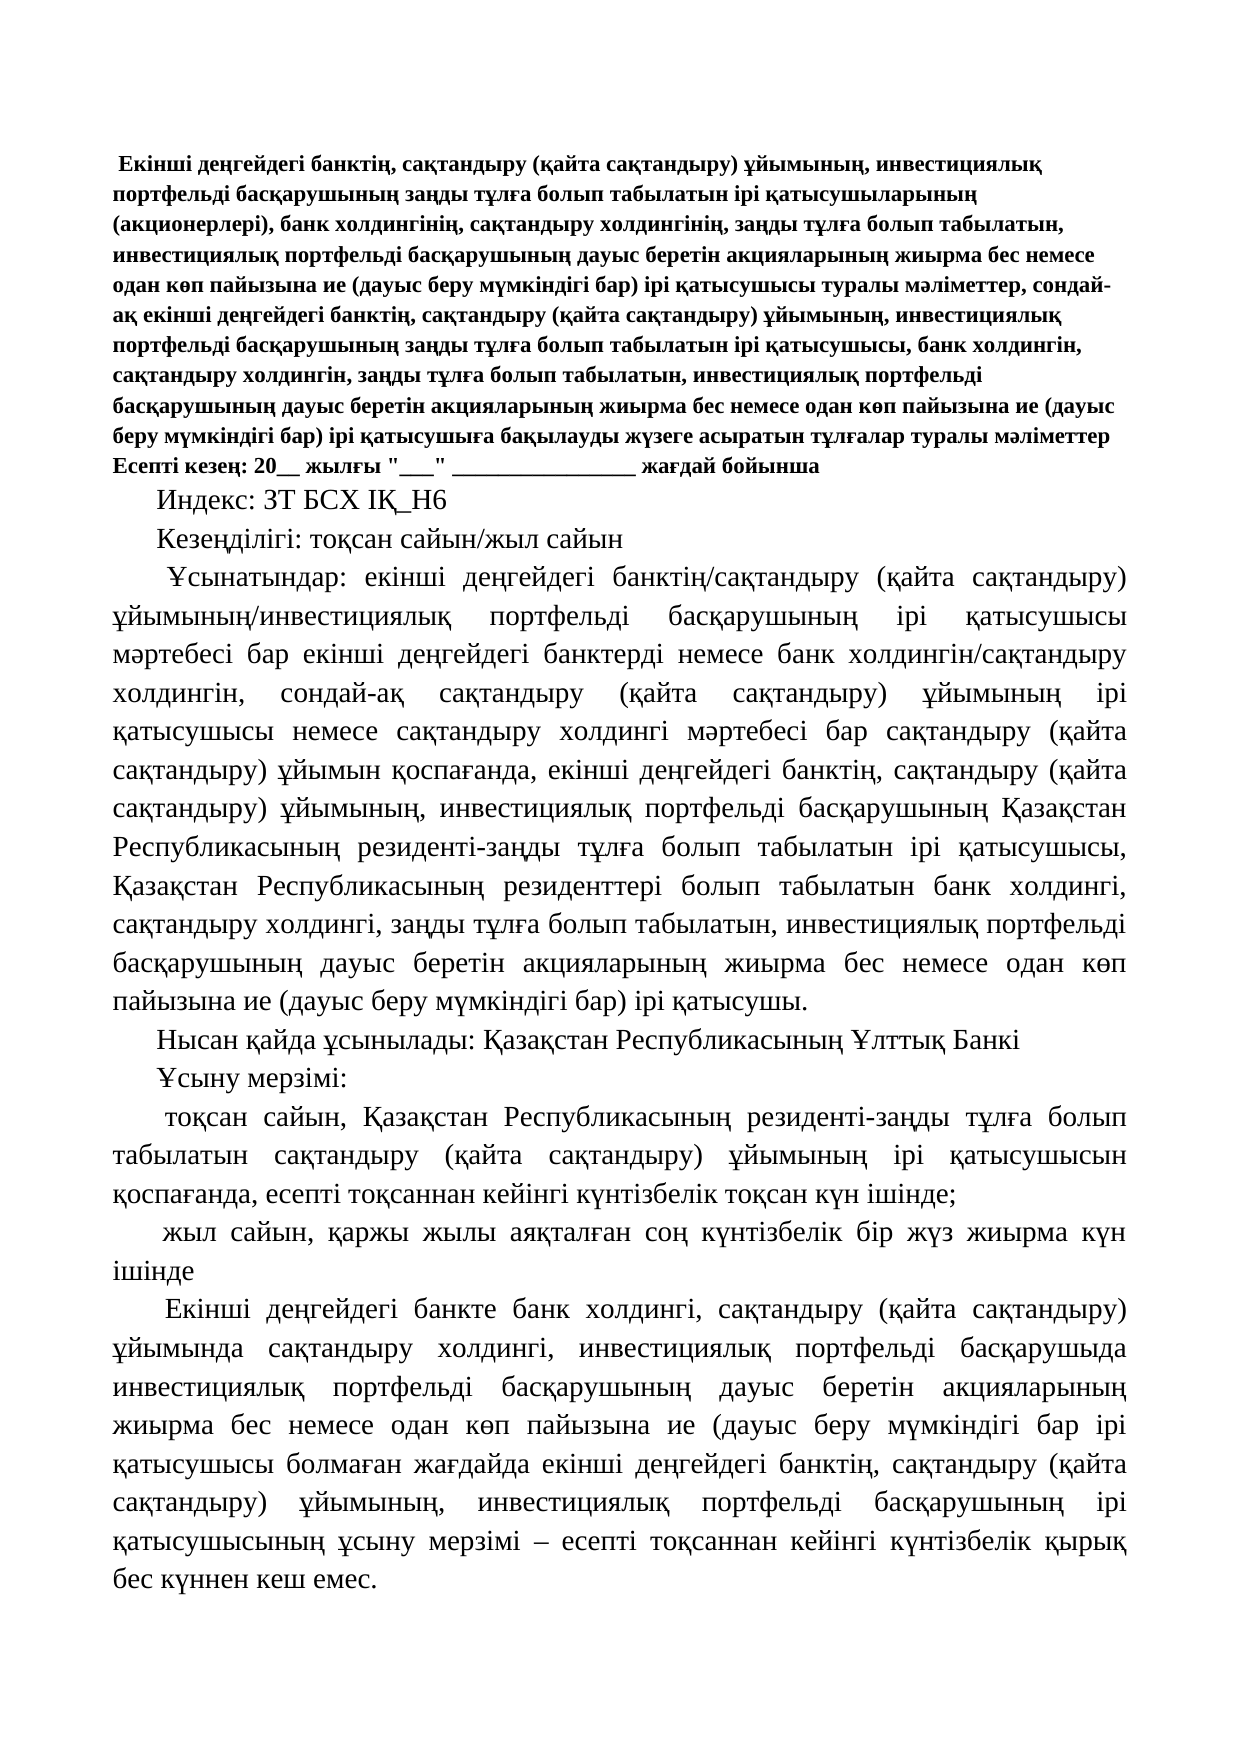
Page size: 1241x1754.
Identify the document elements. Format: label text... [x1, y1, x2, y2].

text Кезеңділігі: тоқсан сайын/жыл сайын [112, 521, 1128, 554]
text тоқсан сайын, Қазақстан Республикасының резиденті-заңды тұлға болып табылатын сақтандыру (қайта сақтандыру) ұйымының ірі қатысушысын қоспағанда, есепті тоқсаннан кейінгі күнтізбелік тоқсан күн ішінде; [112, 1099, 1128, 1209]
text Индекс: ЗТ БСХ ІҚ_Н6 [112, 482, 1128, 516]
text Екiншi деңгейдегi банктің, сақтандыру (қайта сақтандыру) ұйымының, инвестициялық портфельді басқарушының заңды тұлға болып табылатын ірі қатысушыларының (акционерлері), банк холдингінің, сақтандыру холдингінің, заңды тұлға болып табылатын, инвестициялық портфельді басқарушының дауыс беретін акцияларының жиырма бес немесе одан көп пайызына ие (дауыс беру мүмкіндігі бар) ірі қатысушысы туралы мәліметтер, сондай-ақ екiншi деңгейдегi банктің, сақтандыру (қайта сақтандыру) ұйымының, инвестициялық портфельді басқарушының заңды тұлға болып табылатын ірі қатысушысы, банк холдингін, сақтандыру холдингін, заңды тұлға болып табылатын, инвестициялық портфельді басқарушының дауыс беретін акцияларының жиырма бес немесе одан көп пайызына ие (дауыс беру мүмкіндігі бар) ірі қатысушыға бақылауды жүзеге асыратын тұлғалар туралы мәліметтер Есепті кезең: 20__ жылғы "___" ________________ жағдай бойынша [112, 150, 1128, 478]
text жыл сайын, қаржы жылы аяқталған соң күнтізбелік бір жүз жиырма күн ішінде [112, 1214, 1128, 1287]
text Ұсыну мерзімі: [112, 1060, 1128, 1094]
text Нысан қайда ұсынылады: Қазақстан Республикасының Ұлттық Банкі [112, 1022, 1128, 1055]
text Ұсынатындар: екiншi деңгейдегi банктің/сақтандыру (қайта сақтандыру) ұйымының/инвестициялық портфельді басқарушының ірі қатысушысы мәртебесі бар екiншi деңгейдегi банктерді немесе банк холдингін/сақтандыру холдингін, сондай-ақ сақтандыру (қайта сақтандыру) ұйымының ірі қатысушысы немесе сақтандыру холдингі мәртебесі бар сақтандыру (қайта сақтандыру) ұйымын қоспағанда, екiншi деңгейдегi банктің, сақтандыру (қайта сақтандыру) ұйымының, инвестициялық портфельді басқарушының Қазақстан Республикасының резиденті-заңды тұлға болып табылатын ірі қатысушысы, Қазақстан Республикасының резиденттері болып табылатын банк холдингі, сақтандыру холдингі, заңды тұлға болып табылатын, инвестициялық портфельді басқарушының дауыс беретін акцияларының жиырма бес немесе одан көп пайызына ие (дауыс беру мүмкіндігі бар) ірі қатысушы. [112, 559, 1128, 1017]
text Екінші деңгейдегі банкте банк холдингі, сақтандыру (қайта сақтандыру) ұйымында сақтандыру холдингі, инвестициялық портфельді басқарушыда инвестициялық портфельді басқарушының дауыс беретін акцияларының жиырма бес немесе одан көп пайызына ие (дауыс беру мүмкіндігі бар ірі қатысушысы болмаған жағдайда екiншi деңгейдегi банктің, сақтандыру (қайта сақтандыру) ұйымының, инвестициялық портфельді басқарушының ірі қатысушысының ұсыну мерзімі – есепті тоқсаннан кейінгі күнтізбелік қырық бес күннен кеш емес. [112, 1292, 1128, 1595]
